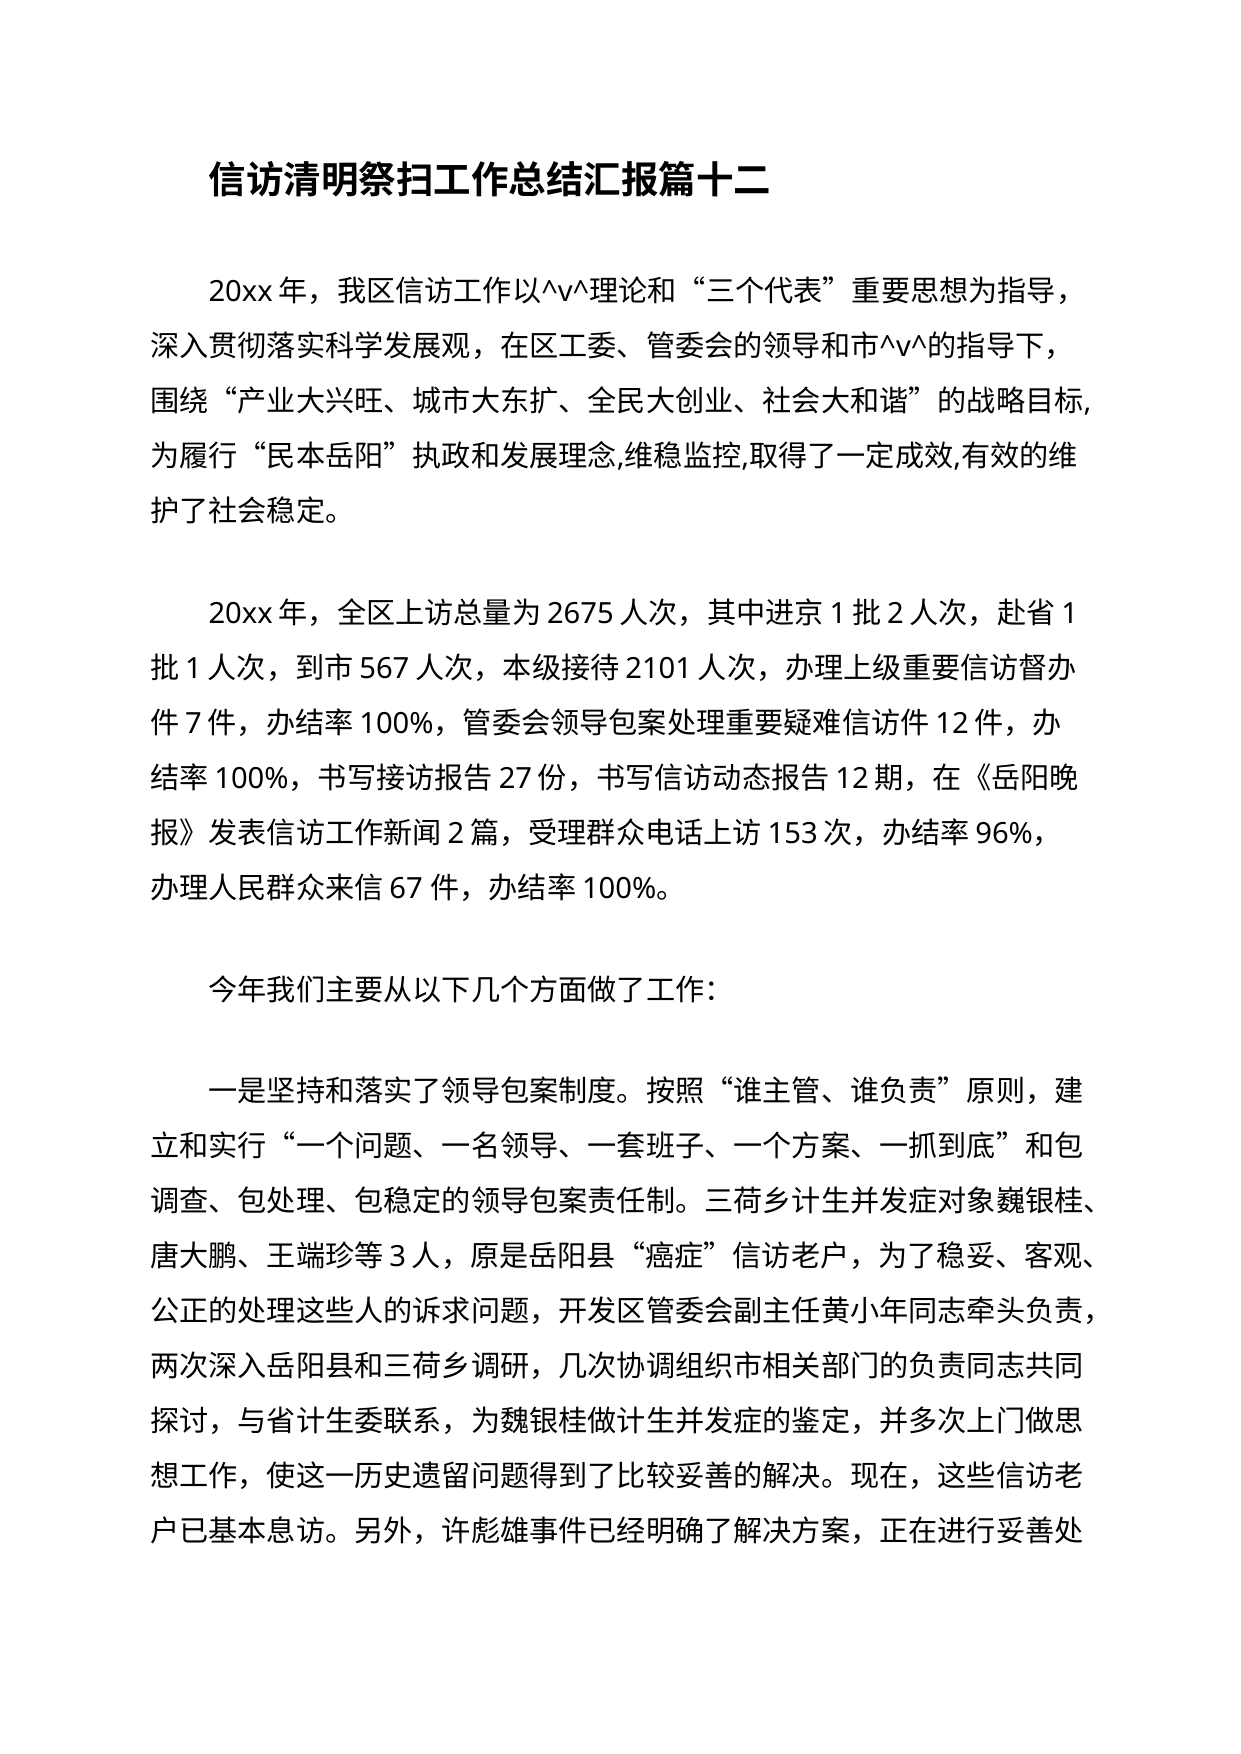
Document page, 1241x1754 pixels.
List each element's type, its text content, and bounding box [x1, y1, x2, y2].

text 20xx年，我区信访工作以^v^理论和“三个代表”重要思想为指导，深入贯彻落实科学发展观，在区工委、管委会的领导和市^v^的指导下，围绕“产业大兴旺、城市大东扩、全民大创业、社会大和谐”的战略目标,为履行“民本岳阳”执政和发展理念,维稳监控,取得了一定成效,有效的维护了社会稳定。 [150, 267, 1090, 530]
text 20xx年，全区上访总量为2675人次，其中进京1批2人次，赴省1批1人次，到市567人次，本级接待2101人次，办理上级重要信访督办件7件，办结率100%，管委会领导包案处理重要疑难信访件12件，办结率100%，书写接访报告27份，书写信访动态报告12期，在《岳阳晚报》发表信访工作新闻2篇，受理群众电话上访153次，办结率96%，办理人民群众来信67 件，办结率100%。 [150, 589, 1090, 907]
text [150, 1068, 1090, 1549]
text 信访清明祭扫工作总结汇报篇十二 [150, 150, 1090, 204]
text 今年我们主要从以下几个方面做了工作： [150, 966, 1090, 1008]
